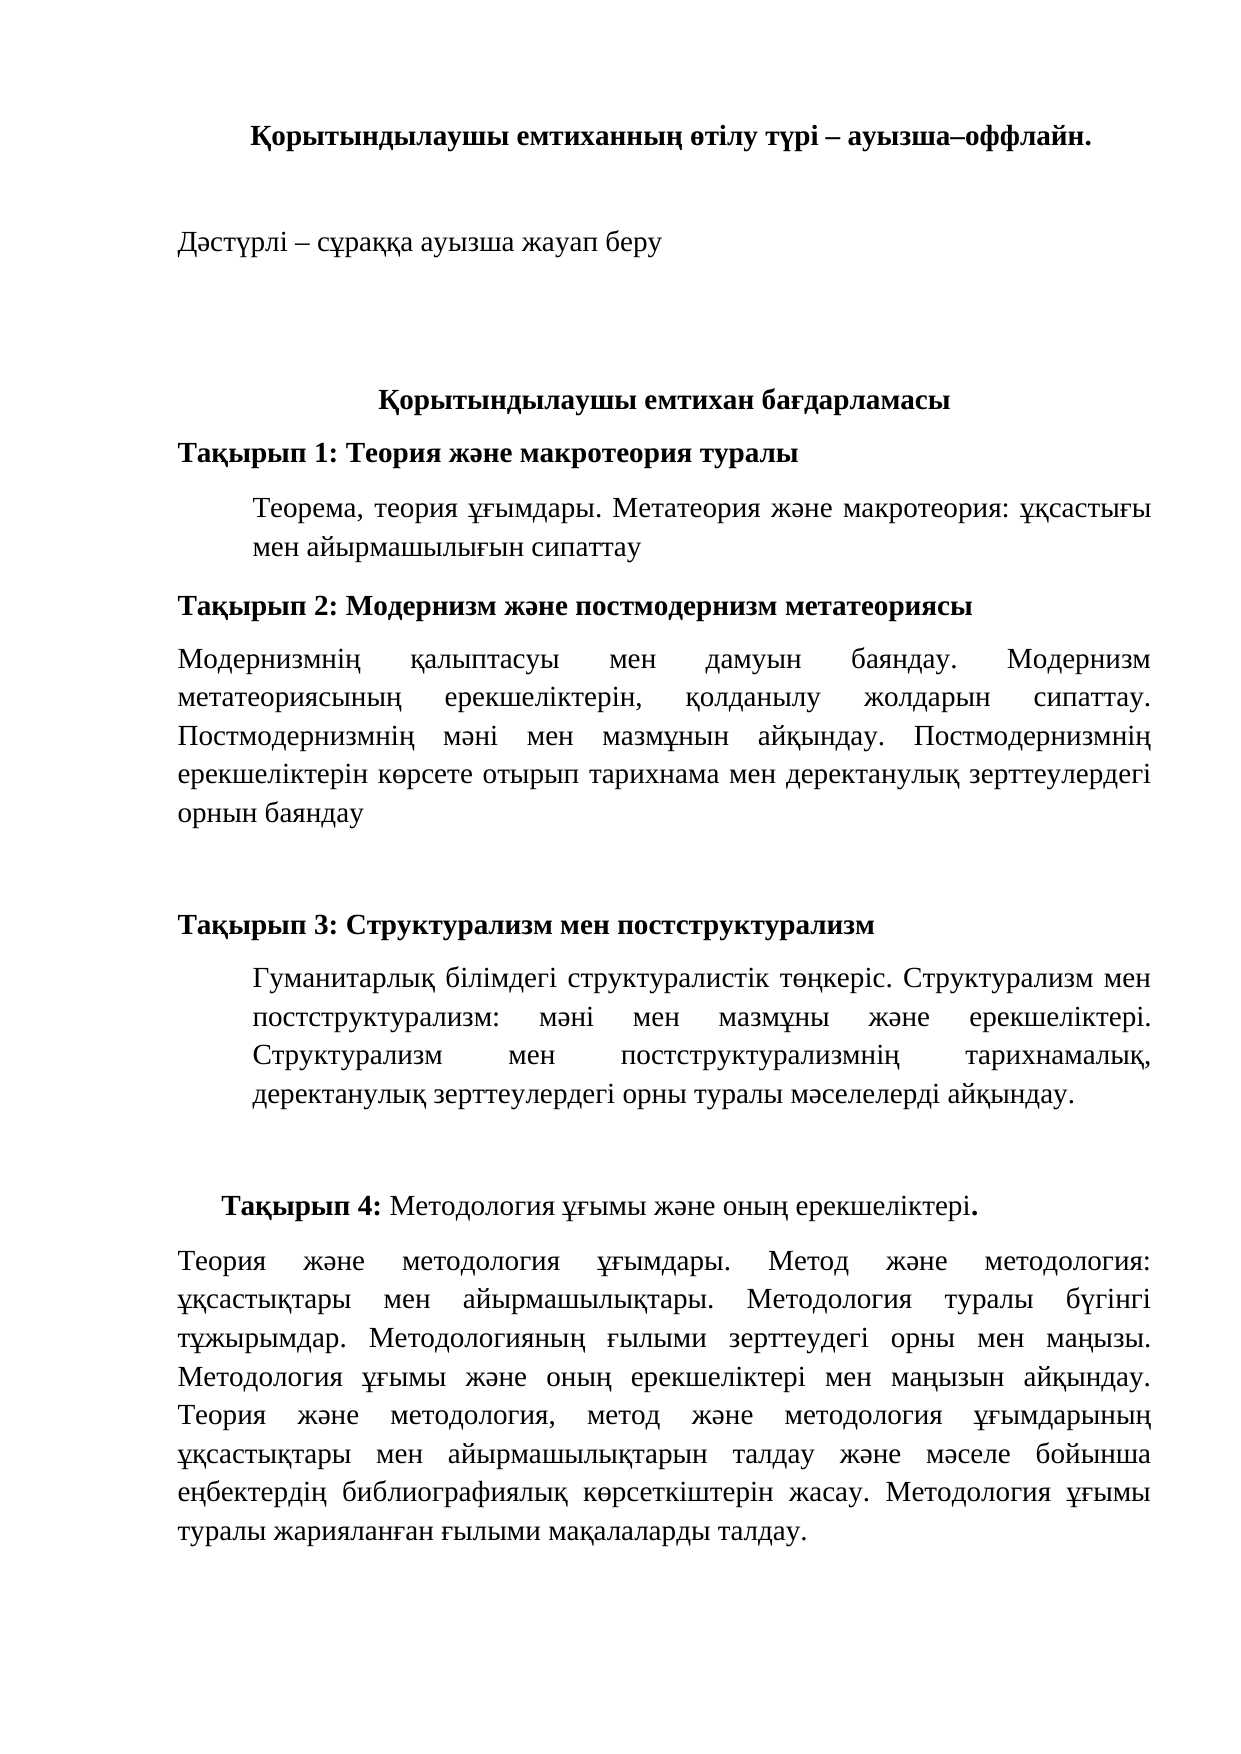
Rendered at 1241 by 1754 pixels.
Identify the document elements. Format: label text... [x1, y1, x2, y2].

text Теория және методология ұғымдары. Метод және методология: ұқсастықтары мен айырмашылықтары. Методология туралы бүгінгі тұжырымдар. Методологияның ғылыми зерттеудегі орны мен маңызы. Методология ұғымы және оның ерекшеліктері мен маңызын айқындау. Теория және методология, метод және методология ұғымдарының ұқсастықтары мен айырмашылықтарын талдау және мәселе бойынша еңбектердің библиографиялық көрсеткіштерін жасау. Методология ұғымы туралы жарияланған ғылыми мақалаларды талдау. [177, 1243, 1152, 1546]
text Тақырып 4: Методология ұғымы және оның ерекшеліктері. [177, 1188, 1152, 1221]
text Тақырып 1: Теория және макротеория туралы [177, 435, 1152, 468]
text Тақырып 3: Структурализм мен постструктурализм [177, 907, 1152, 941]
text Модернизмнің қалыптасуы мен дамуын баяндау. Модернизм метатеориясының ерекшеліктерін, қолданылу жолдарын сипаттау. Постмодернизмнің мәні мен мазмұнын айқындау. Постмодернизмнің ерекшеліктерін көрсете отырып тарихнама мен деректанулық зерттеулердегі орнын баяндау [177, 641, 1152, 829]
text Тақырып 2: Модернизм және постмодернизм метатеориясы [177, 588, 1152, 622]
list Гуманитарлық білімдегі структуралистік төңкеріс. Структурализм мен постструктурализм: мәні мен мазмұны және ерекшеліктері. Структурализм мен постструктурализмнің тарихнамалық, деректанулық зерттеулердегі орны туралы мәселелерді айқындау. [252, 960, 1152, 1109]
text Дәстүрлі – сұраққа ауызша жауап беру [177, 224, 1152, 257]
list Теорема, теория ұғымдары. Метатеория және макротеория: ұқсастығы мен айырмашылығын сипаттау [252, 490, 1152, 562]
text Қорытындылаушы емтиханның өтілу түрі – ауызша–оффлайн. [177, 118, 1152, 152]
text Қорытындылаушы емтихан бағдарламасы [177, 382, 1152, 416]
